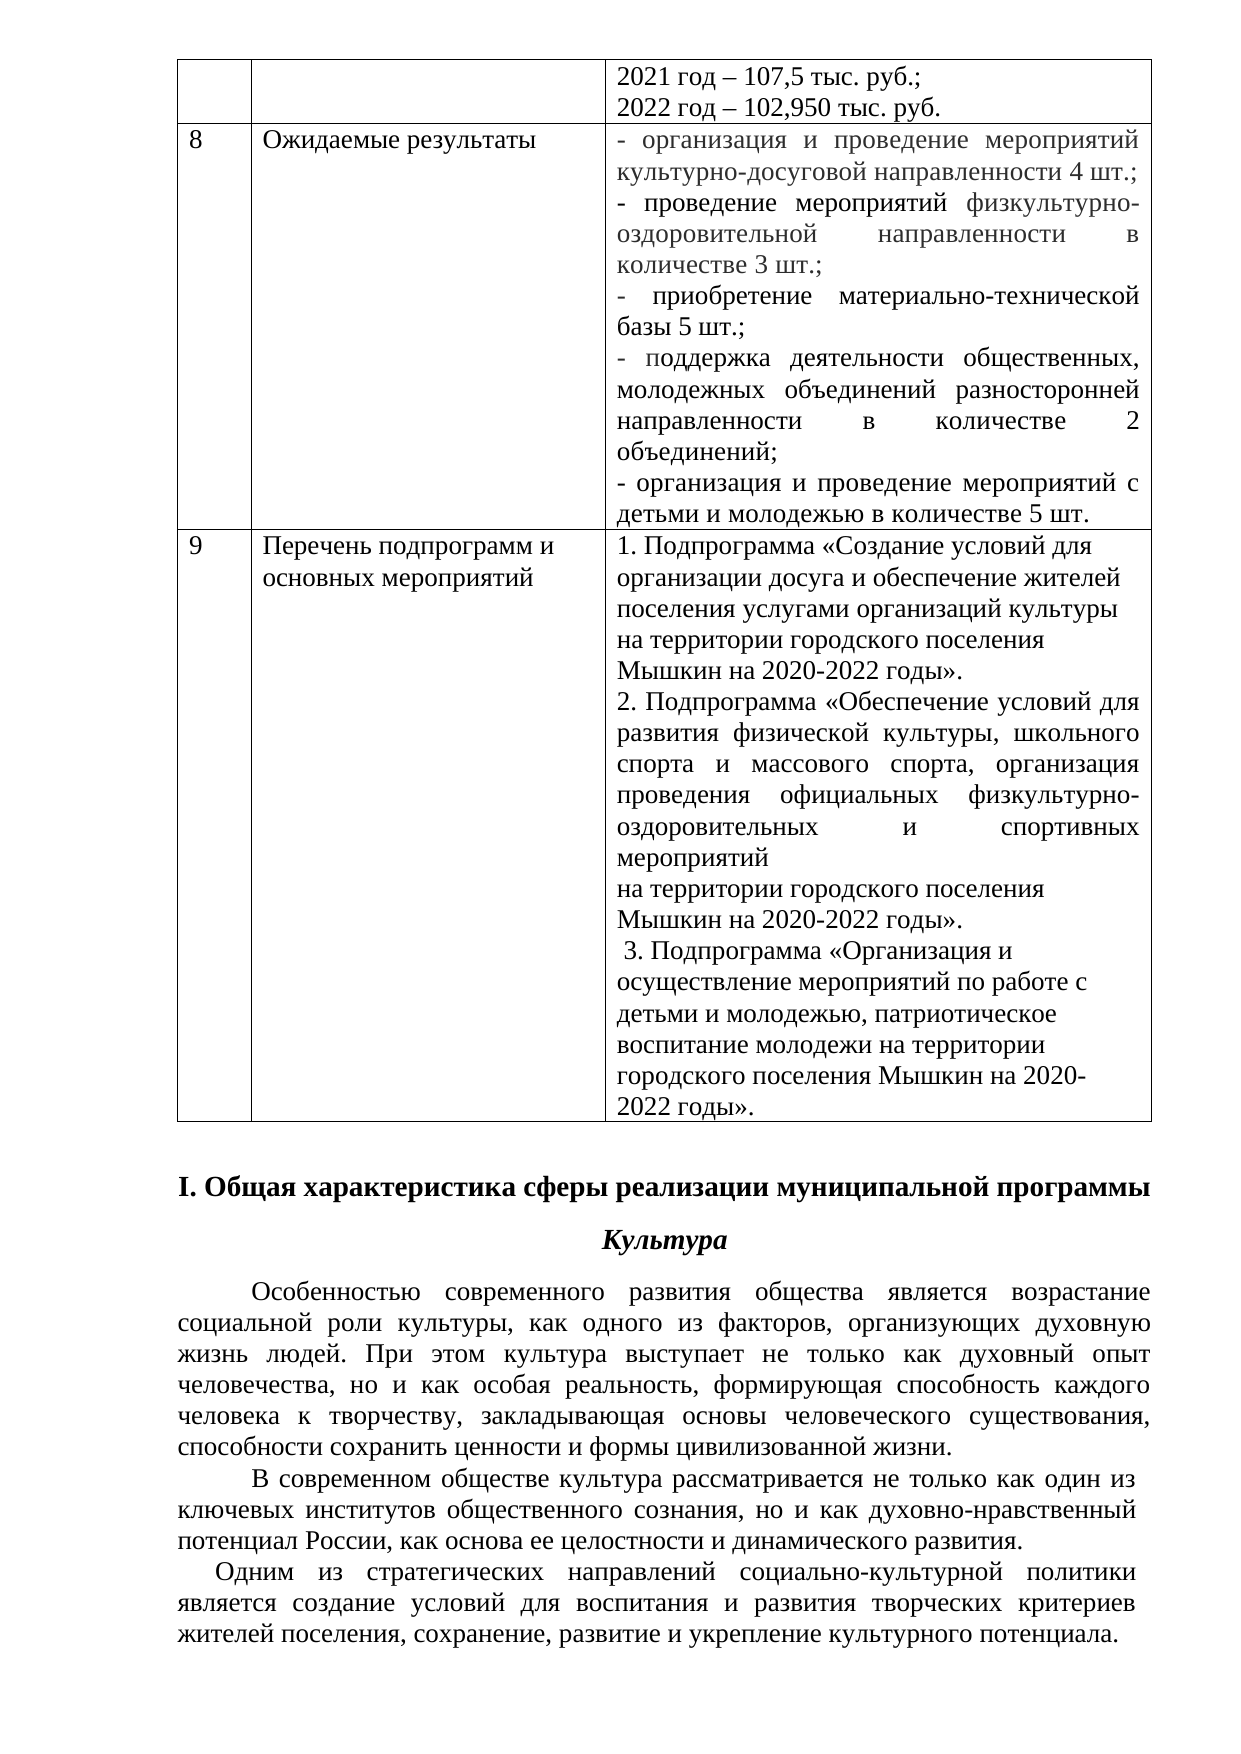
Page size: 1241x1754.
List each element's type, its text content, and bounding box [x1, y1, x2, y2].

text I. Общая характеристика сферы реализации муниципальной программы [177, 1169, 1152, 1203]
table_cell Перечень подпрограмм и основных мероприятий [252, 530, 605, 1121]
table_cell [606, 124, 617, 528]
table_cell 7 [178, 60, 251, 122]
text Особенностью современного развития общества является возрастание социальной роли культуры, как одного из факторов, организующих духовную жизнь людей. При этом культура выступает не только как духовный опыт человечества, но и как особая реальность, формирующая способность каждого человека к творчеству, закладывающая основы человеческого существования, способности сохранить ценности и формы цивилизованной жизни. [177, 1275, 1152, 1462]
table_cell 1. Подпрограмма «Создание условий для организации досуга и обеспечение жителей поселения услугами организаций культуры на территории городского поселения Мышкин на 2020-2022 годы». 2. Подпрограмма «Обеспечение условий для развития физической культуры, школьного спорта и массового спорта, организация проведения официальных физкультурно-оздоровительных и спортивных мероприятий на территории городского поселения Мышкин на 2020-2022 годы». 3. Подпрограмма «Организация и осуществление мероприятий по работе с детьми и молодежью, патриотическое воспитание молодежи на территории городского поселения Мышкин на 2020-2022 годы». [606, 530, 1151, 1121]
text Одним из стратегических направлений социально-культурной политики является создание условий для воспитания и развития творческих критериев жителей поселения, сохранение, развитие и укрепление культурного потенциала. [177, 1555, 1137, 1648]
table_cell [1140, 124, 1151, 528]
table_cell Ожидаемые результаты [252, 124, 605, 528]
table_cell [606, 60, 1151, 122]
table_cell 8 [178, 124, 251, 528]
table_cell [252, 60, 605, 122]
text В современном обществе культура рассматривается не только как один из ключевых институтов общественного сознания, но и как духовно-нравственный потенциал России, как основа ее целостности и динамического развития. [177, 1462, 1137, 1555]
text Культура [177, 1222, 1152, 1256]
table_cell 9 [178, 530, 251, 1121]
